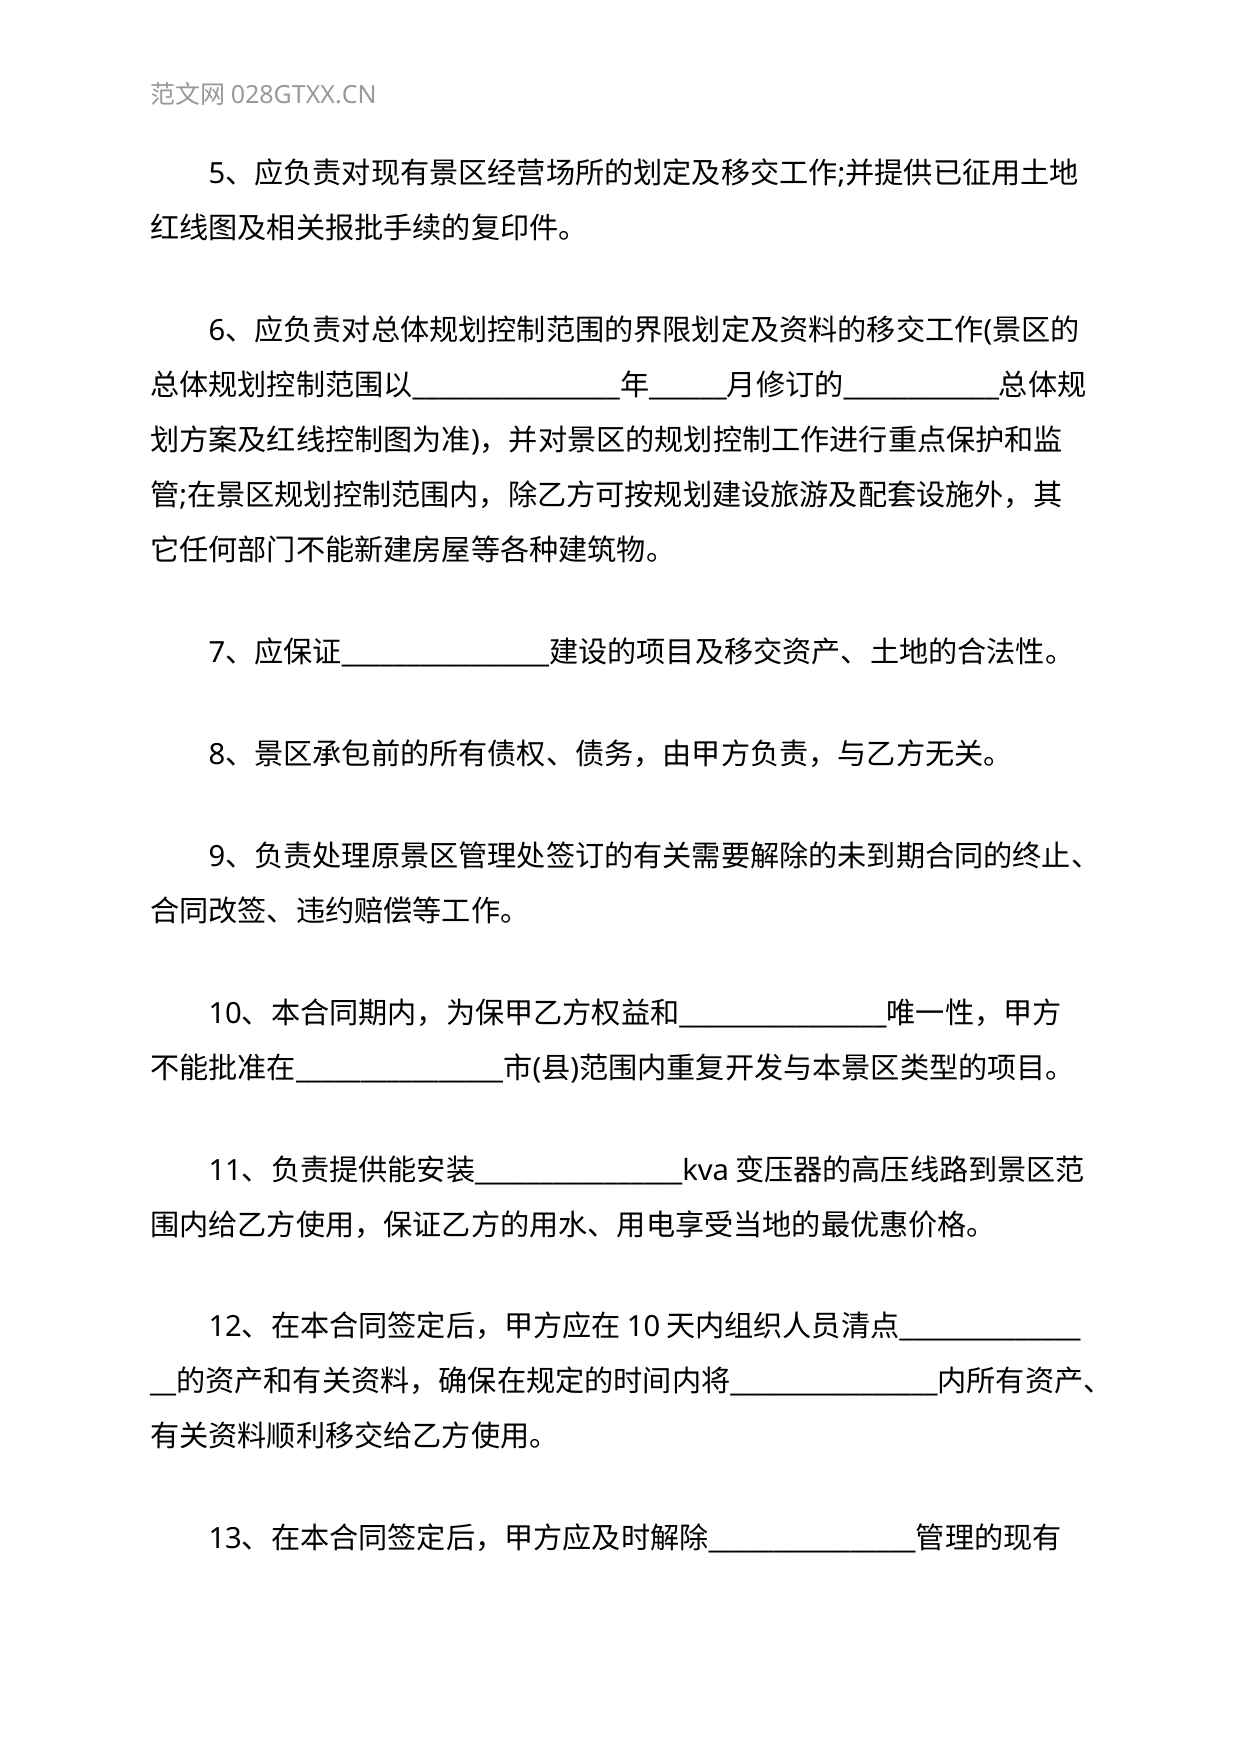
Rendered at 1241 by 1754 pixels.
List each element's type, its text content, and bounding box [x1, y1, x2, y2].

text 6、应负责对总体规划控制范围的界限划定及资料的移交工作(景区的总体规划控制范围以________________年______月修订的____________总体规划方案及红线控制图为准)，并对景区的规划控制工作进行重点保护和监管;在景区规划控制范围内，除乙方可按规划建设旅游及配套设施外，其它任何部门不能新建房屋等各种建筑物。 [150, 307, 1090, 569]
text 12、在本合同签定后，甲方应在10天内组织人员清点________________的资产和有关资料，确保在规定的时间内将________________内所有资产、有关资料顺利移交给乙方使用。 [150, 1303, 1090, 1455]
text 7、应保证________________建设的项目及移交资产、土地的合法性。 [150, 628, 1090, 671]
text 11、负责提供能安装________________kva变压器的高压线路到景区范围内给乙方使用，保证乙方的用水、用电享受当地的最优惠价格。 [150, 1146, 1090, 1243]
text 10、本合同期内，为保甲乙方权益和________________唯一性，甲方不能批准在________________市(县)范围内重复开发与本景区类型的项目。 [150, 989, 1090, 1087]
text 5、应负责对现有景区经营场所的划定及移交工作;并提供已征用土地红线图及相关报批手续的复印件。 [150, 150, 1090, 247]
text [150, 1515, 1090, 1557]
text 9、负责处理原景区管理处签订的有关需要解除的未到期合同的终止、合同改签、违约赔偿等工作。 [150, 832, 1090, 930]
text 8、景区承包前的所有债权、债务，由甲方负责，与乙方无关。 [150, 731, 1090, 773]
